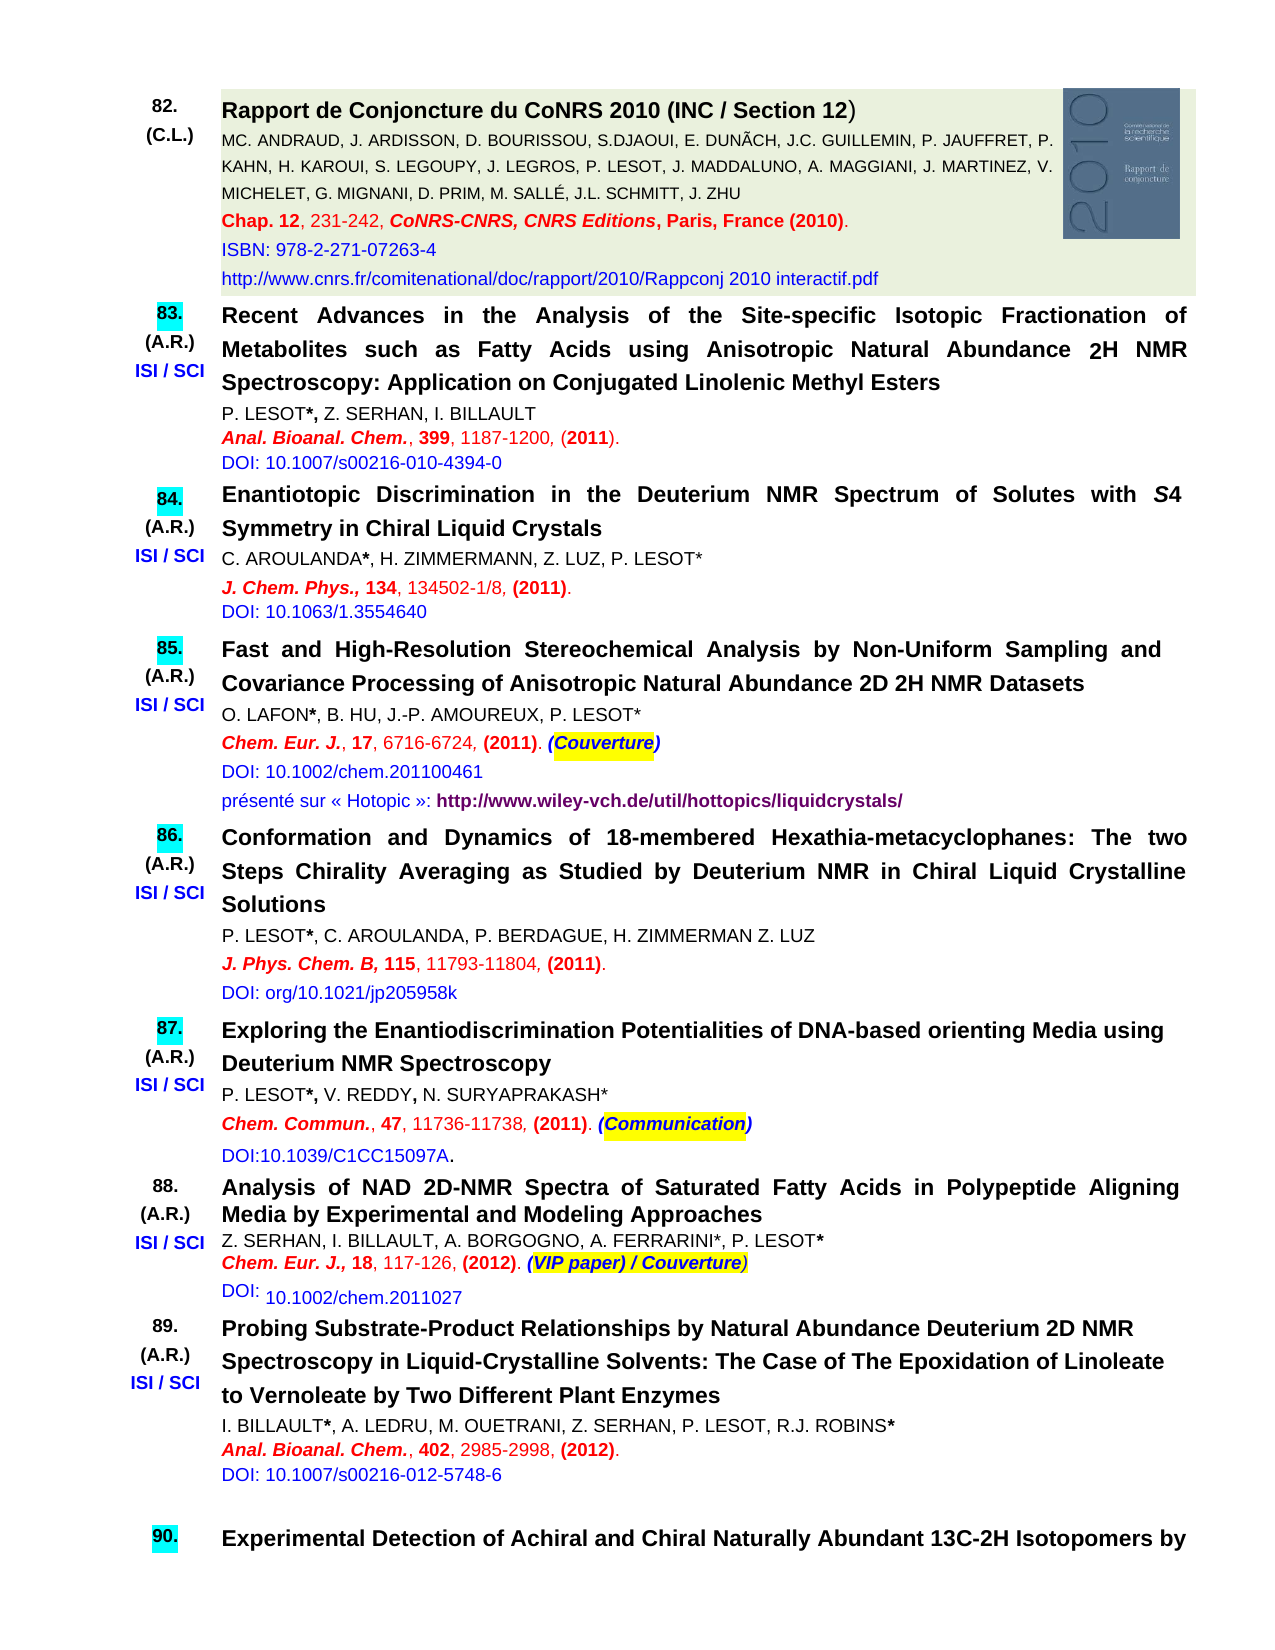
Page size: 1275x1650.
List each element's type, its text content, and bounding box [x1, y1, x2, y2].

picture [1063, 88, 1180, 239]
table_cell Fast and High-Resolution Stereochemical Analysis by Non-Uniform Sampling and Covariance Processing of Anisotropic Natural Abundance 2D 2H NMR Datasets O. LAFON*, B. HU, J.-P. AMOUREUX, P. LESOT* Chem. Eur. J., 17, 6716-6724, (2011). (Couverture) DOI: 10.1002/chem.201100461 présenté sur « Hotopic »: http://www.wiley-vch.de/util/hottopics/liquidcrystals/ [221, 630, 1196, 818]
table_cell Recent Advances in the Analysis of the Site-specific Isotopic Fractionation of Metabolites such as Fatty Acids using Anisotropic Natural Abundance 2H NMR Spectroscopy: Application on Conjugated Linolenic Methyl Esters P. LESOT*, Z. SERHAN, I. BILLAULT Anal. Bioanal. Chem., 399, 1187-1200, (2011). DOI: 10.1007/s00216-010-4394-0 [221, 296, 1196, 481]
table_cell 85. (A.R.) ISI / SCI [103, 630, 221, 818]
table_cell Enantiotopic Discrimination in the Deuterium NMR Spectrum of Solutes with S4 Symmetry in Chiral Liquid Crystals C. AROULANDA*, H. ZIMMERMANN, Z. LUZ, P. LESOT* J. Chem. Phys., 134, 134502-1/8, (2011). DOI: 10.1063/1.3554640 [221, 481, 1196, 630]
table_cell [103, 1519, 221, 1558]
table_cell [221, 1519, 1196, 1558]
table_cell Conformation and Dynamics of 18-membered Hexathia-metacyclophanes: The two Steps Chirality Averaging as Studied by Deuterium NMR in Chiral Liquid Crystalline Solutions P. LESOT*, C. AROULANDA, P. BERDAGUE, H. ZIMMERMAN Z. LUZ J. Phys. Chem. B, 115, 11793-11804, (2011). DOI: org/10.1021/jp205958k [221, 818, 1196, 1010]
table_cell [1063, 89, 1196, 296]
table_cell Analysis of NAD 2D-NMR Spectra of Saturated Fatty Acids in Polypeptide Aligning Media by Experimental and Modeling Approaches Z. SERHAN, I. BILLAULT, A. BORGOGNO, A. FERRARINI*, P. LESOT* Chem. Eur. J., 18, 117-126, (2012). (VIP paper) / Couverture) DOI: 10.1002/chem.2011027 [221, 1174, 1196, 1308]
table_cell 83. (A.R.) ISI / SCI [103, 296, 221, 481]
table_cell Exploring the Enantiodiscrimination Potentialities of DNA-based orienting Media using Deuterium NMR Spectroscopy P. LESOT*, V. REDDY, N. SURYAPRAKASH* Chem. Commun., 47, 11736-11738, (2011). (Communication) DOI:10.1039/C1CC15097A. [221, 1010, 1196, 1174]
table_cell 87. (A.R.) ISI / SCI [103, 1010, 221, 1174]
table_cell 86. (A.R.) ISI / SCI [103, 818, 221, 1010]
table_cell 89. (A.R.) ISI / SCI [103, 1309, 221, 1519]
table_cell 82. (C.L.) [103, 89, 221, 296]
table_cell Rapport de Conjoncture du CoNRS 2010 (INC / Section 12) MC. ANDRAUD, J. ARDISSON, D. BOURISSOU, S.DJAOUI, E. DUNÃCH, J.C. GUILLEMIN, P. JAUFFRET, P. KAHN, H. KAROUI, S. LEGOUPY, J. LEGROS, P. LESOT, J. MADDALUNO, A. MAGGIANI, J. MARTINEZ, V. MICHELET, G. MIGNANI, D. PRIM, M. SALLÉ, J.L. SCHMITT, J. ZHU Chap. 12, 231-242, CoNRS-CNRS, CNRS Editions, Paris, France (2010). ISBN: 978-2-271-07263-4 http://www.cnrs.fr/comitenational/doc/rapport/2010/Rappconj 2010 interactif.pdf [221, 89, 1063, 296]
table_cell Probing Substrate-Product Relationships by Natural Abundance Deuterium 2D NMR Spectroscopy in Liquid-Crystalline Solvents: The Case of The Epoxidation of Linoleate to Vernoleate by Two Different Plant Enzymes I. BILLAULT*, A. LEDRU, M. OUETRANI, Z. SERHAN, P. LESOT, R.J. ROBINS* Anal. Bioanal. Chem., 402, 2985-2998, (2012). DOI: 10.1007/s00216-012-5748-6 [221, 1309, 1196, 1519]
table_cell 88. (A.R.) ISI / SCI [103, 1174, 221, 1308]
table_cell 84. (A.R.) ISI / SCI [103, 481, 221, 630]
